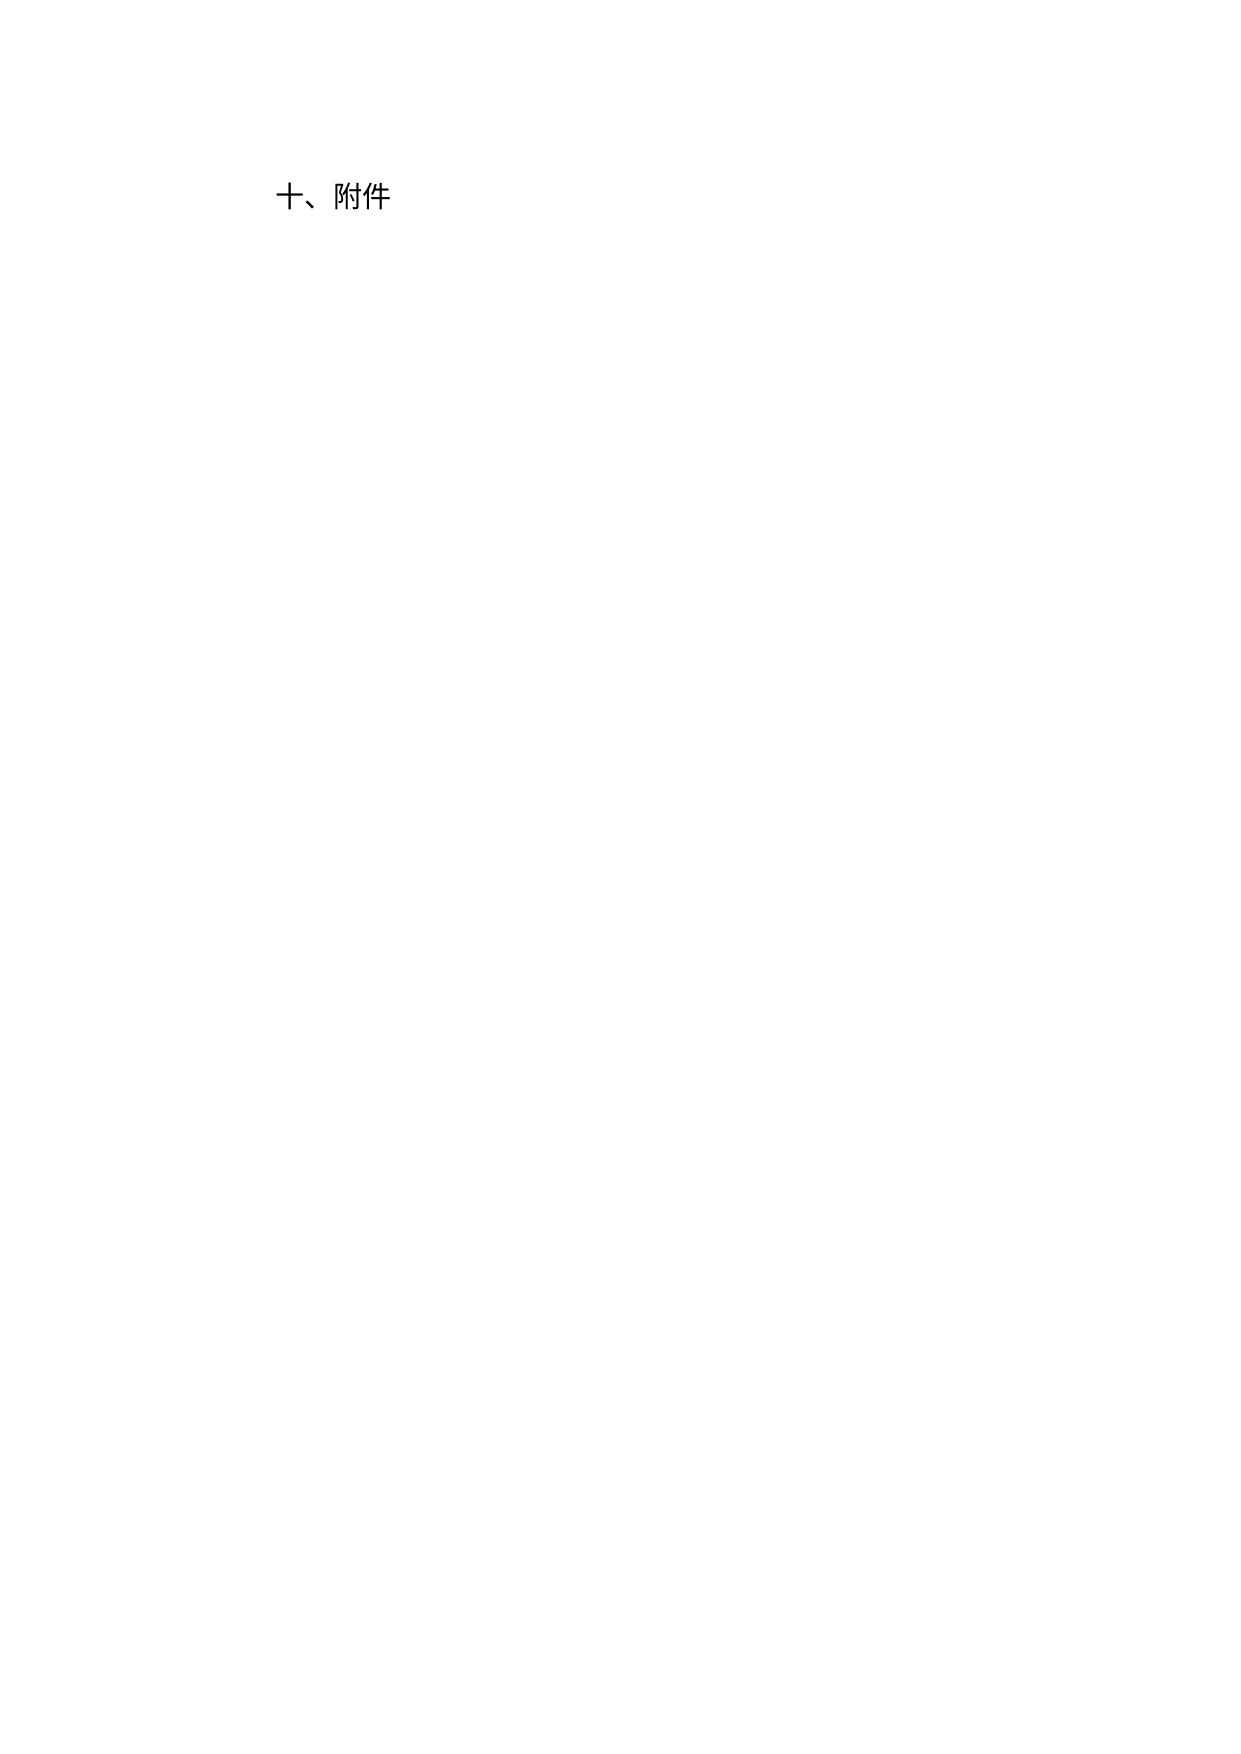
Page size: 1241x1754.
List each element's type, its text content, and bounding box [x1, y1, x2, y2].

text 十、附件 [187, 162, 1053, 227]
